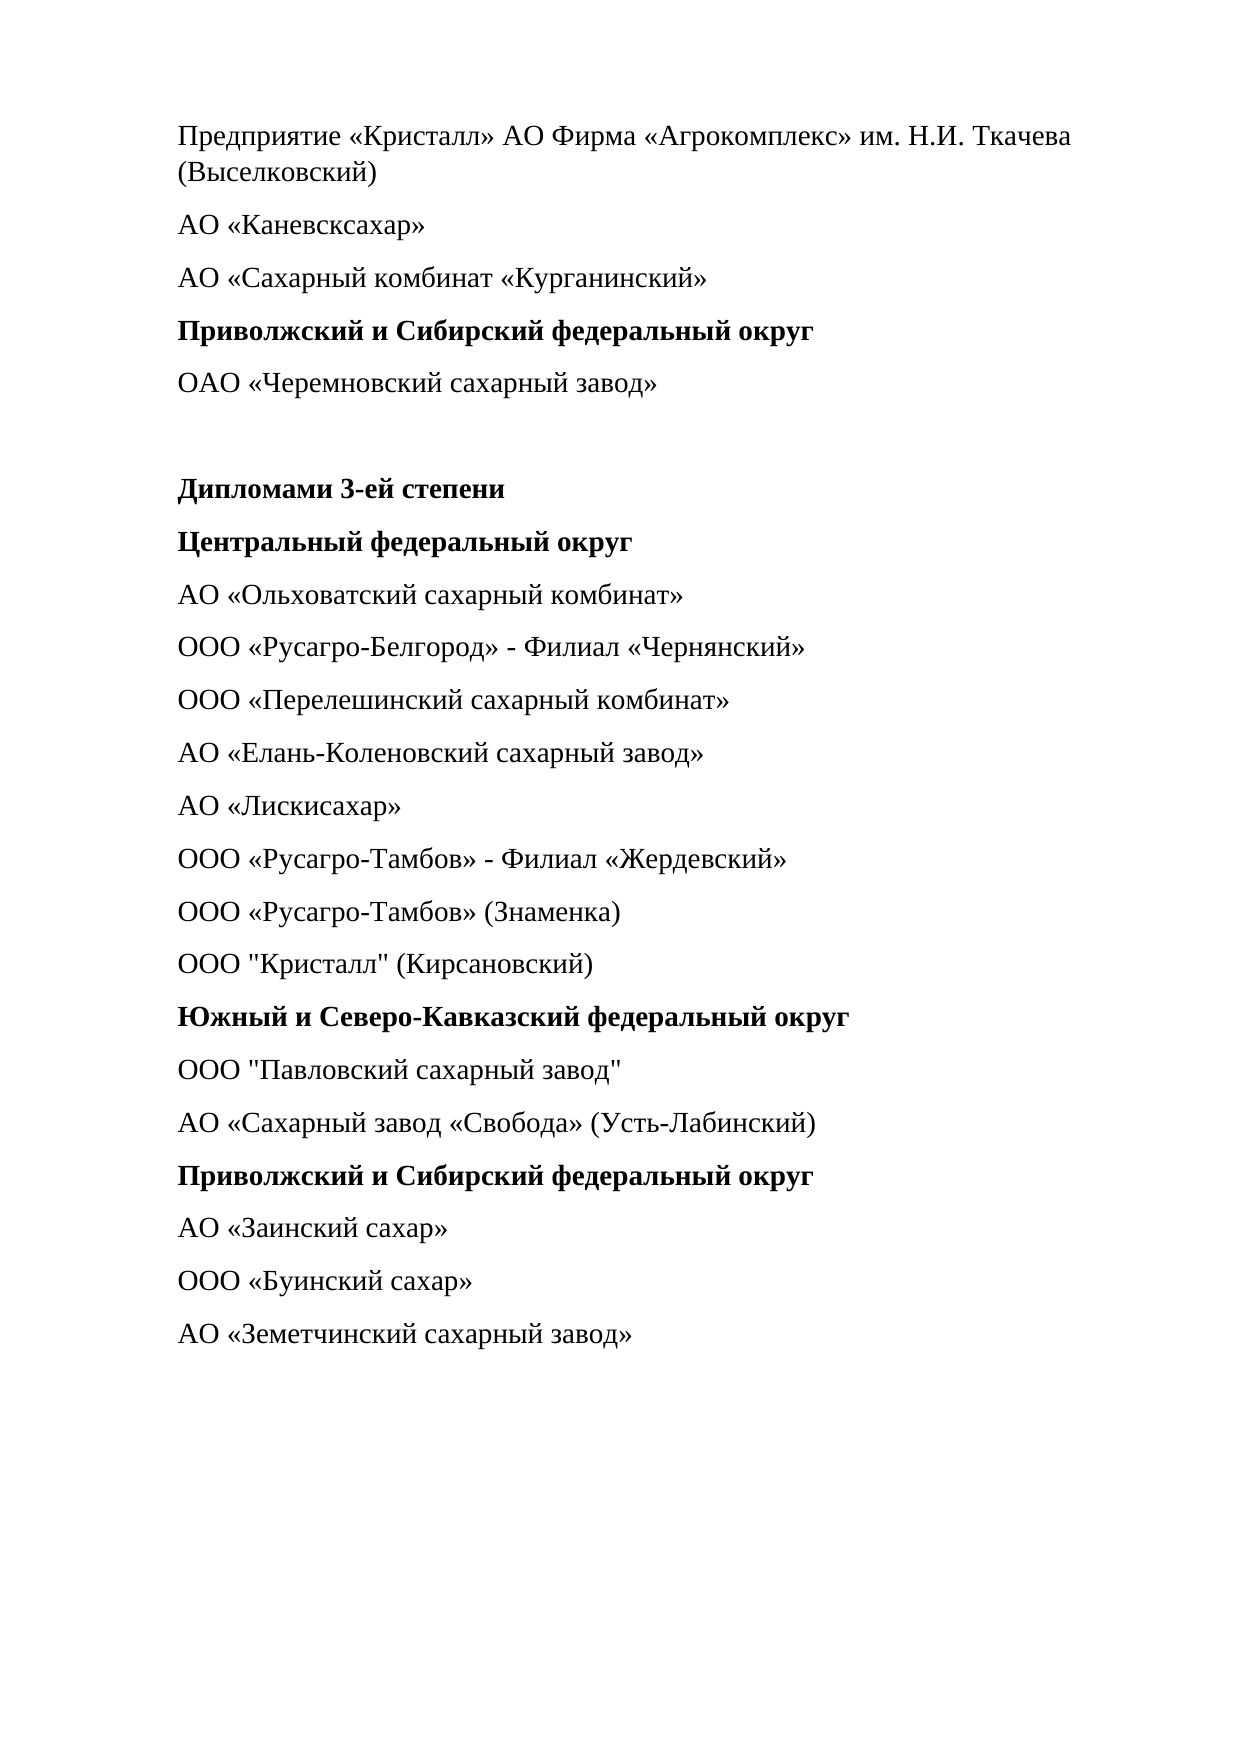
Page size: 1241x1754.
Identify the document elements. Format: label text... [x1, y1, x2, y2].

text ООО "Кристалл" (Кирсановский) [177, 946, 1152, 980]
text ОАО «Черемновский сахарный завод» [177, 366, 1152, 399]
text ООО «Русагро-Белгород» - Филиал «Чернянский» [177, 629, 1152, 663]
text Центральный федеральный округ [177, 524, 1152, 557]
text ООО «Перелешинский сахарный комбинат» [177, 682, 1152, 716]
text Приволжский и Сибирский федеральный округ [177, 313, 1152, 346]
text АО «Елань-Коленовский сахарный завод» [177, 735, 1152, 769]
text АО «Заинский сахар» [177, 1211, 1152, 1244]
text ООО «Буинский сахар» [177, 1263, 1152, 1297]
text ООО «Русагро-Тамбов» - Филиал «Жердевский» [177, 841, 1152, 874]
text Предприятие «Кристалл» АО Фирма «Агрокомплекс» им. Н.И. Ткачева (Выселковский) [177, 118, 1152, 188]
text ООО «Русагро-Тамбов» (Знаменка) [177, 894, 1152, 927]
text АО «Сахарный комбинат «Курганинский» [177, 260, 1152, 293]
text АО «Земетчинский сахарный завод» [177, 1316, 1152, 1350]
text Южный и Северо-Кавказский федеральный округ [177, 999, 1152, 1033]
text Приволжский и Сибирский федеральный округ [177, 1158, 1152, 1191]
text ООО "Павловский сахарный завод" [177, 1052, 1152, 1086]
text АО «Каневсксахар» [177, 207, 1152, 241]
text АО «Лискисахар» [177, 788, 1152, 822]
text АО «Ольховатский сахарный комбинат» [177, 577, 1152, 610]
text АО «Сахарный завод «Свобода» (Усть-Лабинский) [177, 1105, 1152, 1138]
text Дипломами 3-ей степени [177, 471, 1152, 505]
